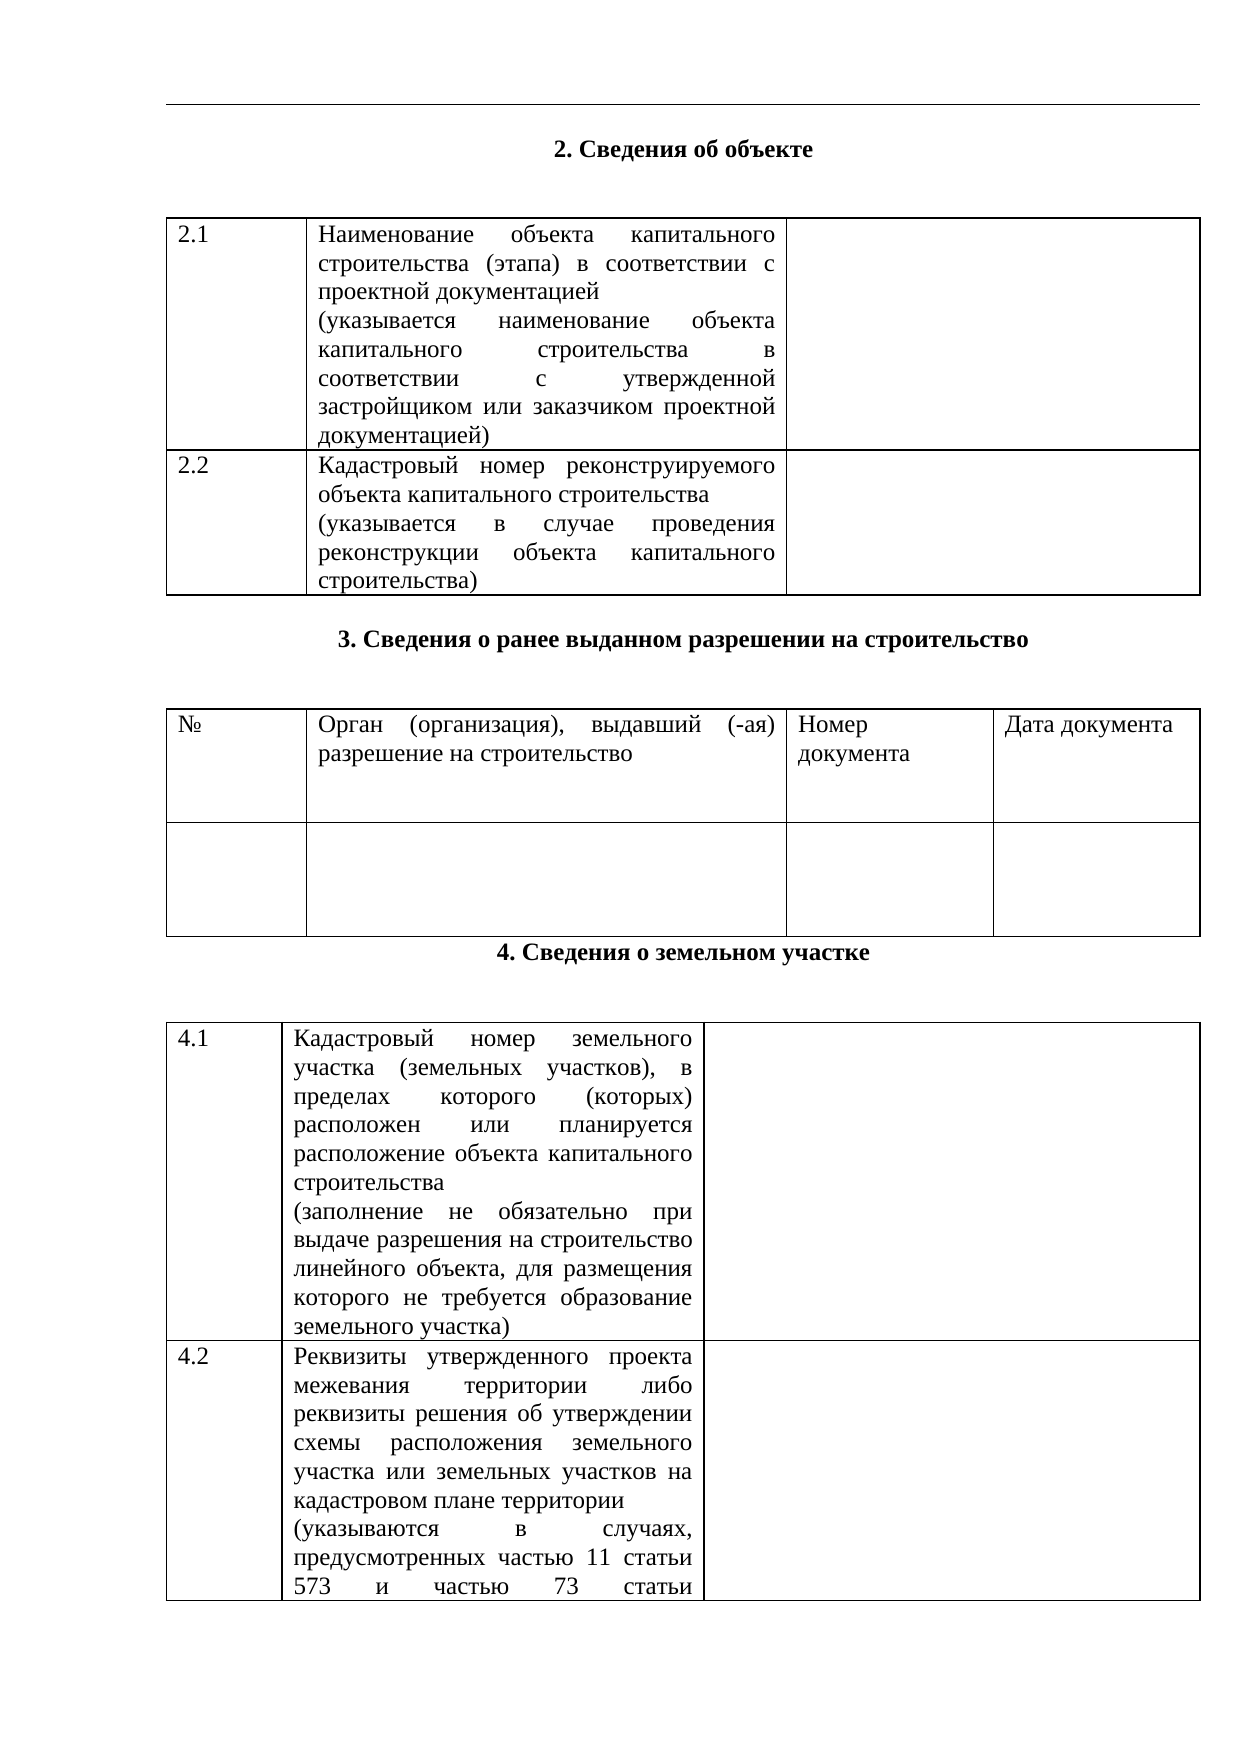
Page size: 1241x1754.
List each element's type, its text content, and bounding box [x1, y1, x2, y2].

table_cell [705, 1023, 1199, 1339]
table_cell Наименование объекта капитального строительства (этапа) в соответствии с проектной документацией (указывается наименование объекта капитального строительства в соответствии с утвержденной застройщиком или заказчиком проектной документацией) [307, 219, 786, 449]
table_cell 4.1 [167, 1023, 281, 1339]
table_cell 2.1 [167, 219, 306, 449]
table_cell [994, 823, 1199, 936]
table_cell Орган (организация), выдавший (-ая) разрешение на строительство [307, 710, 786, 822]
table_cell № [167, 710, 306, 822]
table_cell [787, 823, 993, 936]
table_cell Кадастровый номер земельного участка (земельных участков), в пределах которого (которых) расположен или планируется расположение объекта капитального строительства (заполнение не обязательно при выдаче разрешения на строительство линейного объекта, для размещения которого не требуется образование земельного участка) [283, 1023, 703, 1339]
table_cell [787, 219, 1199, 449]
table_cell [307, 823, 786, 936]
table_cell Дата документа [994, 710, 1199, 822]
table_cell [705, 1341, 1199, 1600]
table_cell 2. Сведения об объекте [166, 105, 1200, 217]
table_cell 2.2 [167, 451, 306, 594]
table_cell 4.2 [167, 1341, 281, 1600]
table_cell Кадастровый номер реконструируемого объекта капитального строительства (указывается в случае проведения реконструкции объекта капитального строительства) [307, 451, 786, 594]
table_cell Номер документа [787, 710, 993, 822]
table_cell [167, 823, 306, 936]
table_cell 4. Сведения о земельном участке [166, 937, 1200, 1022]
table_cell 3. Сведения о ранее выданном разрешении на строительство [166, 596, 1200, 708]
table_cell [283, 1341, 703, 1600]
table_cell [787, 451, 1199, 594]
